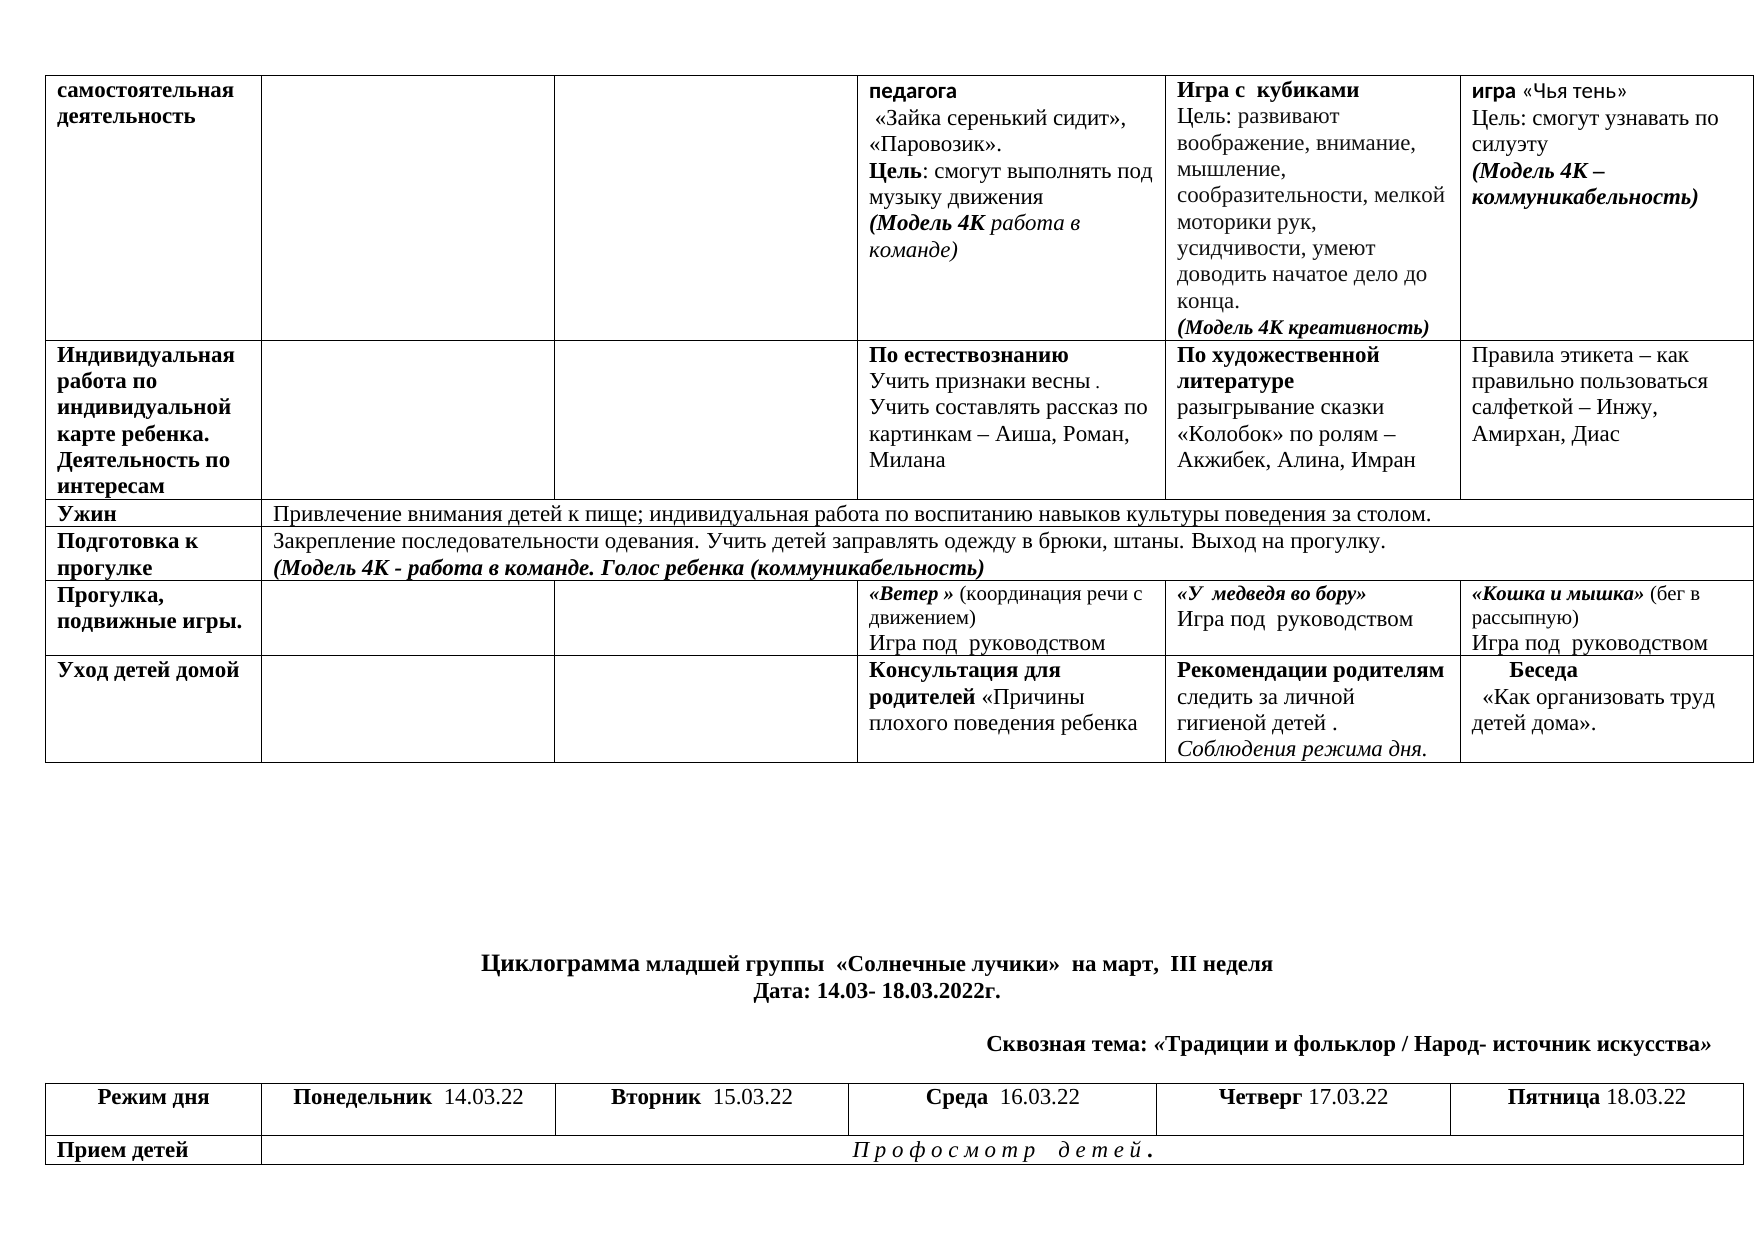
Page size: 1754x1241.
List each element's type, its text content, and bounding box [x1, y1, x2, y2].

table_header Понедельник 14.03.22 [262, 1084, 555, 1134]
table_cell Беседа «Как организовать труд детей дома». [1461, 656, 1753, 762]
table_cell Привлечение внимания детей к пище; индивидуальная работа по воспитанию навыков культуры поведения за столом. [262, 500, 1753, 526]
table_cell [555, 341, 857, 499]
table_cell Подготовка к прогулке [46, 527, 261, 580]
table_cell По художественной литературе разыгрывание сказки «Колобок» по ролям – Акжибек, Алина, Имран [1166, 341, 1460, 499]
table_cell Рекомендации родителям следить за личной гигиеной детей . Соблюдения режима дня. [1166, 656, 1460, 762]
table_cell «Ветер » (координация речи с движением) Игра под руководством [858, 581, 1165, 655]
table_header Четверг 17.03.22 [1157, 1084, 1450, 1134]
table_cell [555, 581, 857, 655]
table_cell [262, 76, 554, 339]
table_header Режим дня [46, 1084, 261, 1134]
table_cell Индивидуальная работа по индивидуальной карте ребенка. Деятельность по интересам [46, 341, 261, 499]
table_cell [262, 581, 554, 655]
table_cell [555, 656, 857, 762]
table_cell [262, 341, 554, 499]
table_cell «Кошка и мышка» (бег в рассыпную) Игра под руководством [1461, 581, 1753, 655]
text Сквозная тема: «Традиции и фольклор / Народ- источник искусства» [75, 1030, 1165, 1056]
text Дата: 14.03- 18.03.2022г. [75, 977, 1679, 1003]
table_cell Консультация для родителей «Причины плохого поведения ребенка [858, 656, 1165, 762]
table_cell Уход детей домой [46, 656, 261, 762]
table_cell [555, 76, 857, 339]
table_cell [46, 76, 261, 339]
table_cell Правила этикета – как правильно пользоваться салфеткой – Инжу, Амирхан, Диас [1461, 341, 1753, 499]
table_cell [262, 656, 554, 762]
text Циклограмма младшей группы «Солнечные лучики» на март, III неделя [75, 948, 1679, 977]
table_cell Игра под руководством педагога «Зайка серенький сидит», «Паровозик». Цель: смогут выполнять под музыку движения (Модель 4К работа в команде) [858, 76, 1165, 339]
table_cell «У медведя во бору» Игра под руководством [1166, 581, 1460, 655]
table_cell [1166, 76, 1460, 339]
table_header Среда 16.03.22 [849, 1084, 1156, 1134]
table_cell По естествознанию Учить признаки весны . Учить составлять рассказ по картинкам – Аиша, Роман, Милана [858, 341, 1165, 499]
table_header Пятница 18.03.22 [1451, 1084, 1743, 1134]
table_cell Закрепление последовательности одевания. Учить детей заправлять одежду в брюки, штаны. Выход на прогулку. (Модель 4К - работа в команде. Голос ребенка (коммуникабельность) [262, 527, 1753, 580]
table_cell Структурированная игра «Чья тень» Цель: смогут узнавать по силуэту (Модель 4К – коммуникабельность) [1461, 76, 1753, 339]
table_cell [262, 1136, 1743, 1164]
table_cell Прогулка, подвижные игры. [46, 581, 261, 655]
table_header Вторник 15.03.22 [556, 1084, 848, 1134]
table_cell Прием детей [46, 1136, 261, 1164]
table_cell Ужин [46, 500, 261, 526]
